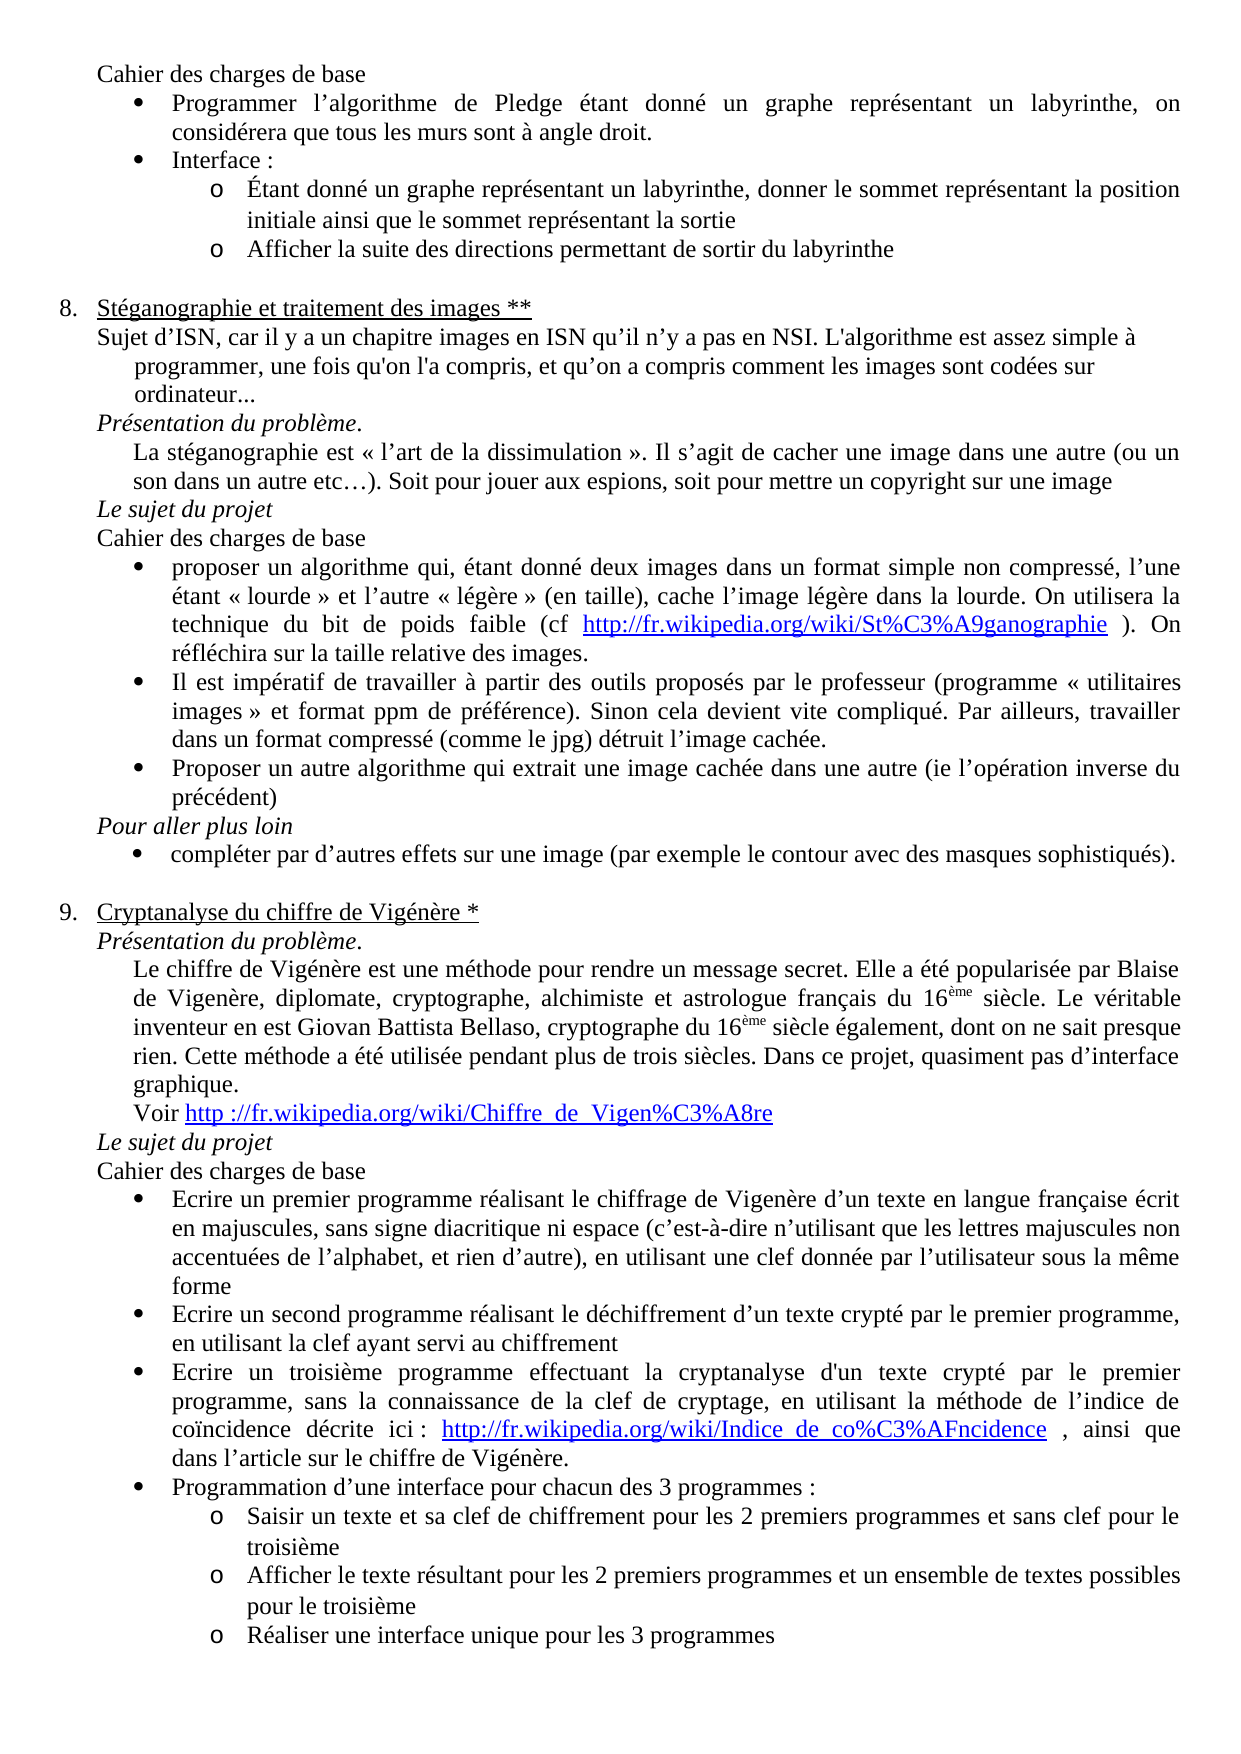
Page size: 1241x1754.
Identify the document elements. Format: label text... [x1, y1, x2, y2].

text Sujet d’ISN, car il y a un chapitre images en ISN qu’il n’y a pas en NSI. L'algorithme est assez simple à programmer, une fois qu'on l'a compris, et qu’on a compris comment les images sont codées sur ordinateur... [97, 322, 1181, 408]
text Cahier des charges de base [97, 1156, 1181, 1184]
list Cryptanalyse du chiffre de Vigénère * [59, 897, 1181, 926]
list Saisir un texte et sa clef de chiffrement pour les 2 premiers programmes et sans clef pour le troisième [209, 1501, 1181, 1560]
list Étant donné un graphe représentant un labyrinthe, donner le sommet représentant la position initiale ainsi que le sommet représentant la sortie [209, 174, 1181, 234]
list Proposer un autre algorithme qui extrait une image cachée dans une autre (ie l’opération inverse du précédent) [134, 753, 1181, 811]
list Ecrire un troisième programme effectuant la cryptanalyse d'un texte crypté par le premier programme, sans la connaissance de la clef de cryptage, en utilisant la méthode de l’indice de coïncidence décrite ici : http://fr.wikipedia.org/wiki/Indice_de_co%C3%AFncidence , ainsi que dans l’article sur le chiffre de Vigénère. [134, 1357, 1181, 1472]
text Le chiffre de Vigénère est une méthode pour rendre un message secret. Elle a été popularisée par Blaise de Vigenère, diplomate, cryptographe, alchimiste et astrologue français du 16ème siècle. Le véritable inventeur en est Giovan Battista Bellaso, cryptographe du 16ème siècle également, dont on ne sait presque rien. Cette méthode a été utilisée pendant plus de trois siècles. Dans ce projet, quasiment pas d’interface graphique. [133, 954, 1181, 1098]
list Réaliser une interface unique pour les 3 programmes [209, 1620, 1181, 1651]
text Cahier des charges de base [97, 523, 1181, 552]
text Le sujet du projet [97, 494, 1181, 523]
list Stéganographie et traitement des images ** [59, 293, 1181, 322]
text Présentation du problème. [97, 926, 1181, 954]
list compléter par d’autres effets sur une image (par exemple le contour avec des masques sophistiqués). [133, 839, 1181, 868]
list Ecrire un premier programme réalisant le chiffrage de Vigenère d’un texte en langue française écrit en majuscules, sans signe diacritique ni espace (c’est-à-dire n’utilisant que les lettres majuscules non accentuées de l’alphabet, et rien d’autre), en utilisant une clef donnée par l’utilisateur sous la même forme [134, 1184, 1181, 1299]
text Cahier des charges de base [97, 59, 1181, 88]
list Interface : [134, 145, 1181, 174]
list Programmation d’une interface pour chacun des 3 programmes : [134, 1472, 1181, 1501]
text Pour aller plus loin [97, 811, 1181, 839]
text Présentation du problème. [97, 408, 1181, 437]
list Afficher la suite des directions permettant de sortir du labyrinthe [209, 234, 1181, 264]
list Afficher le texte résultant pour les 2 premiers programmes et un ensemble de textes possibles pour le troisième [209, 1560, 1181, 1620]
list Programmer l’algorithme de Pledge étant donné un graphe représentant un labyrinthe, on considérera que tous les murs sont à angle droit. [134, 88, 1181, 145]
text La stéganographie est « l’art de la dissimulation ». Il s’agit de cacher une image dans une autre (ou un son dans un autre etc…). Soit pour jouer aux espions, soit pour mettre un copyright sur une image [133, 437, 1181, 494]
list Il est impératif de travailler à partir des outils proposés par le professeur (programme « utilitaires images » et format ppm de préférence). Sinon cela devient vite compliqué. Par ailleurs, travailler dans un format compressé (comme le jpg) détruit l’image cachée. [134, 667, 1181, 753]
text Le sujet du projet [97, 1127, 1181, 1156]
text Voir http ://fr.wikipedia.org/wiki/Chiffre_de_Vigen%C3%A8re [133, 1098, 1181, 1127]
list Ecrire un second programme réalisant le déchiffrement d’un texte crypté par le premier programme, en utilisant la clef ayant servi au chiffrement [134, 1299, 1181, 1357]
list proposer un algorithme qui, étant donné deux images dans un format simple non compressé, l’une étant « lourde » et l’autre « légère » (en taille), cache l’image légère dans la lourde. On utilisera la technique du bit de poids faible (cf http://fr.wikipedia.org/wiki/St%C3%A9ganographie ). On réfléchira sur la taille relative des images. [134, 552, 1181, 667]
